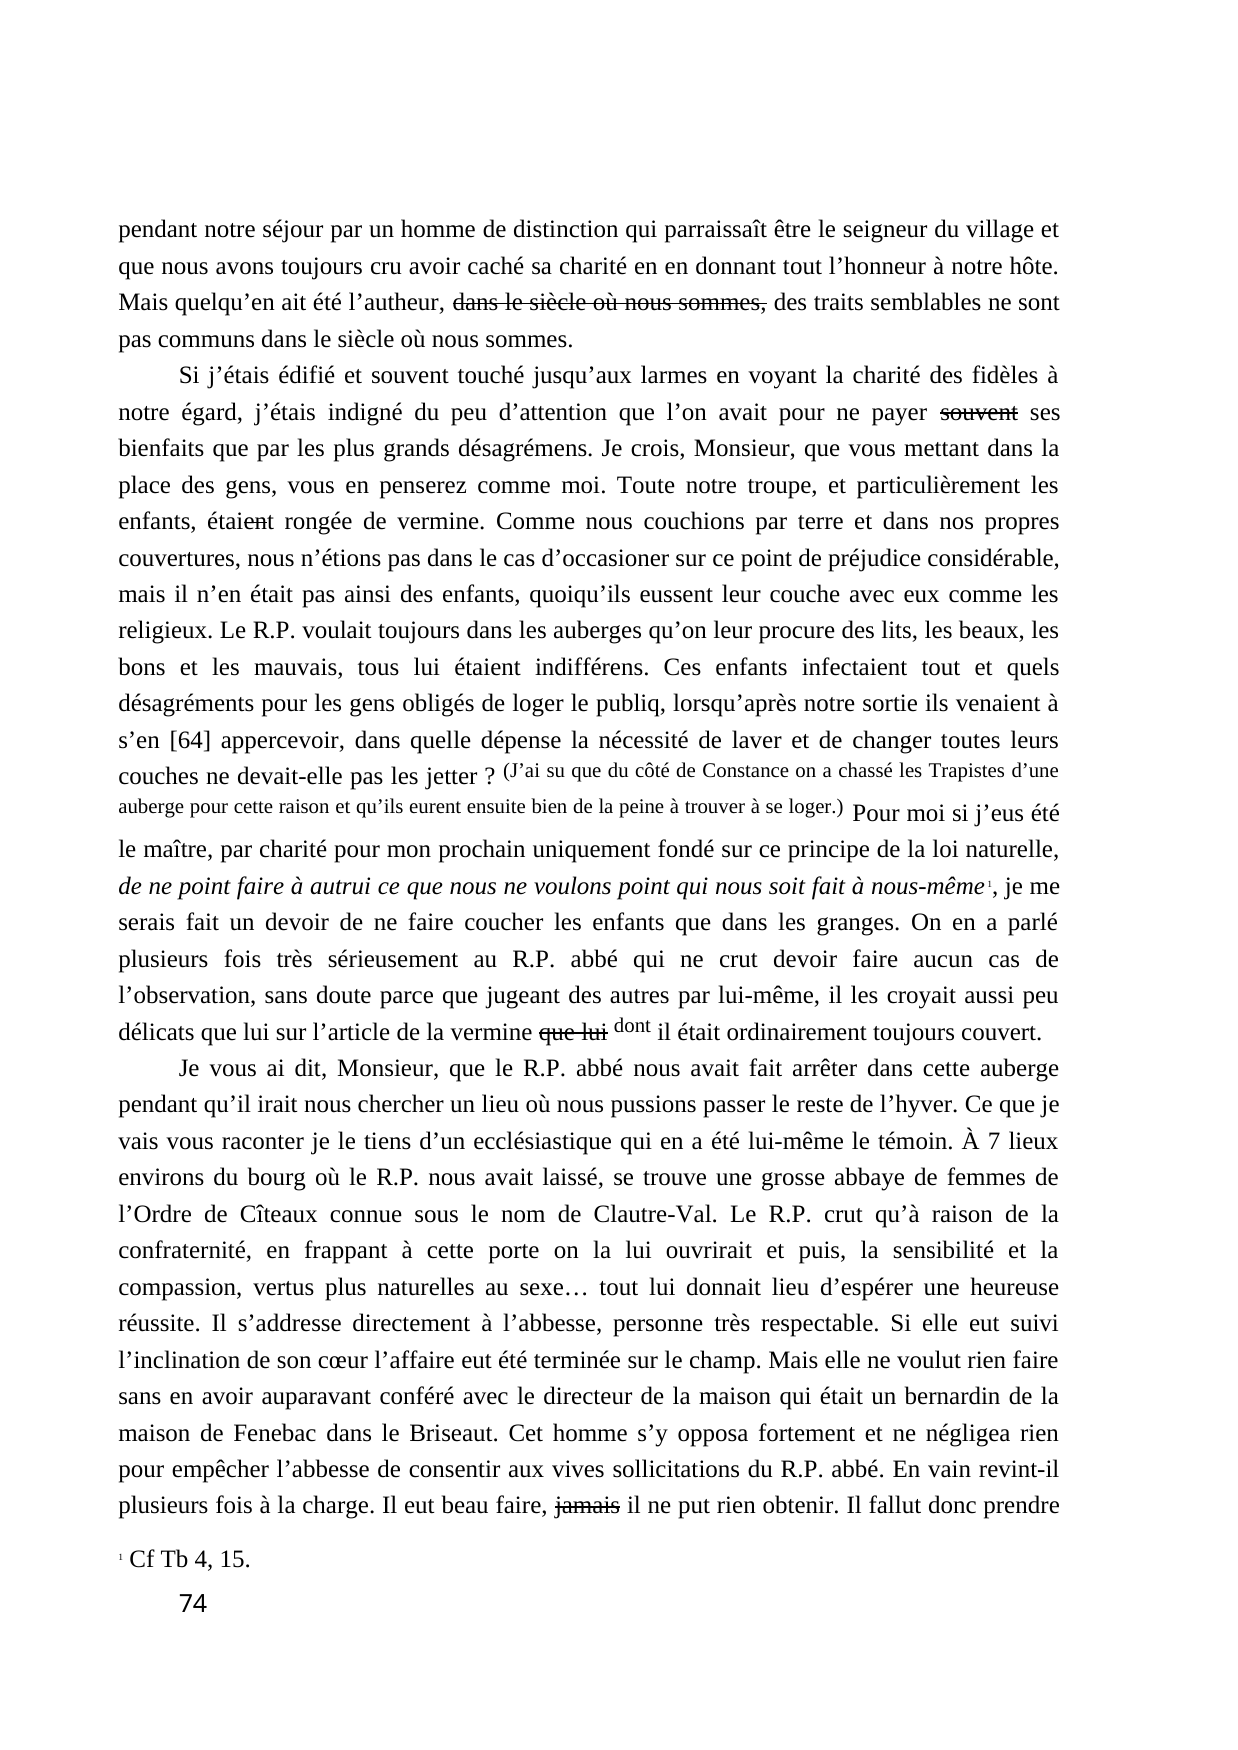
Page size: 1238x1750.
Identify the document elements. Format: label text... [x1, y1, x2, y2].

text Si j’étais édifié et souvent touché jusqu’aux larmes en voyant la charité des fidèles à notre égard, j’étais indigné du peu d’attention que l’on avait pour ne payer souvent ses bienfaits que par les plus grands désagrémens. Je crois, Monsieur, que vous mettant dans la place des gens, vous en penserez comme moi. Toute notre troupe, et particulièrement les enfants, étaient rongée de vermine. Comme nous couchions par terre et dans nos propres couvertures, nous n’étions pas dans le cas d’occasioner sur ce point de préjudice considérable, mais il n’en était pas ainsi des enfants, quoiqu’ils eussent leur couche avec eux comme les religieux. Le R.P. voulait toujours dans les auberges qu’on leur procure des lits, les beaux, les bons et les mauvais, tous lui étaient indifférens. Ces enfants infectaient tout et quels désagréments pour les gens obligés de loger le publiq, lorsqu’après notre sortie ils venaient à s’en [64] appercevoir, dans quelle dépense la nécessité de laver et de changer toutes leurs couches ne devait-elle pas les jetter ? (J’ai su que du côté de Constance on a chassé les Trapistes d’une auberge pour cette raison et qu’ils eurent ensuite bien de la peine à trouver à se loger.) Pour moi si j’eus été le maître, par charité pour mon prochain uniquement fondé sur ce principe de la loi naturelle, de ne point faire à autrui ce que nous ne voulons point qui nous soit fait à nous-même, je me serais fait un devoir de ne faire coucher les enfants que dans les granges. On en a parlé plusieurs fois très sérieusement au R.P. abbé qui ne crut devoir faire aucun cas de l’observation, sans doute parce que jugeant des autres par lui-même, il les croyait aussi peu délicats que lui sur l’article de la vermine que lui dont il était ordinairement toujours couvert. [118, 353, 1060, 1045]
